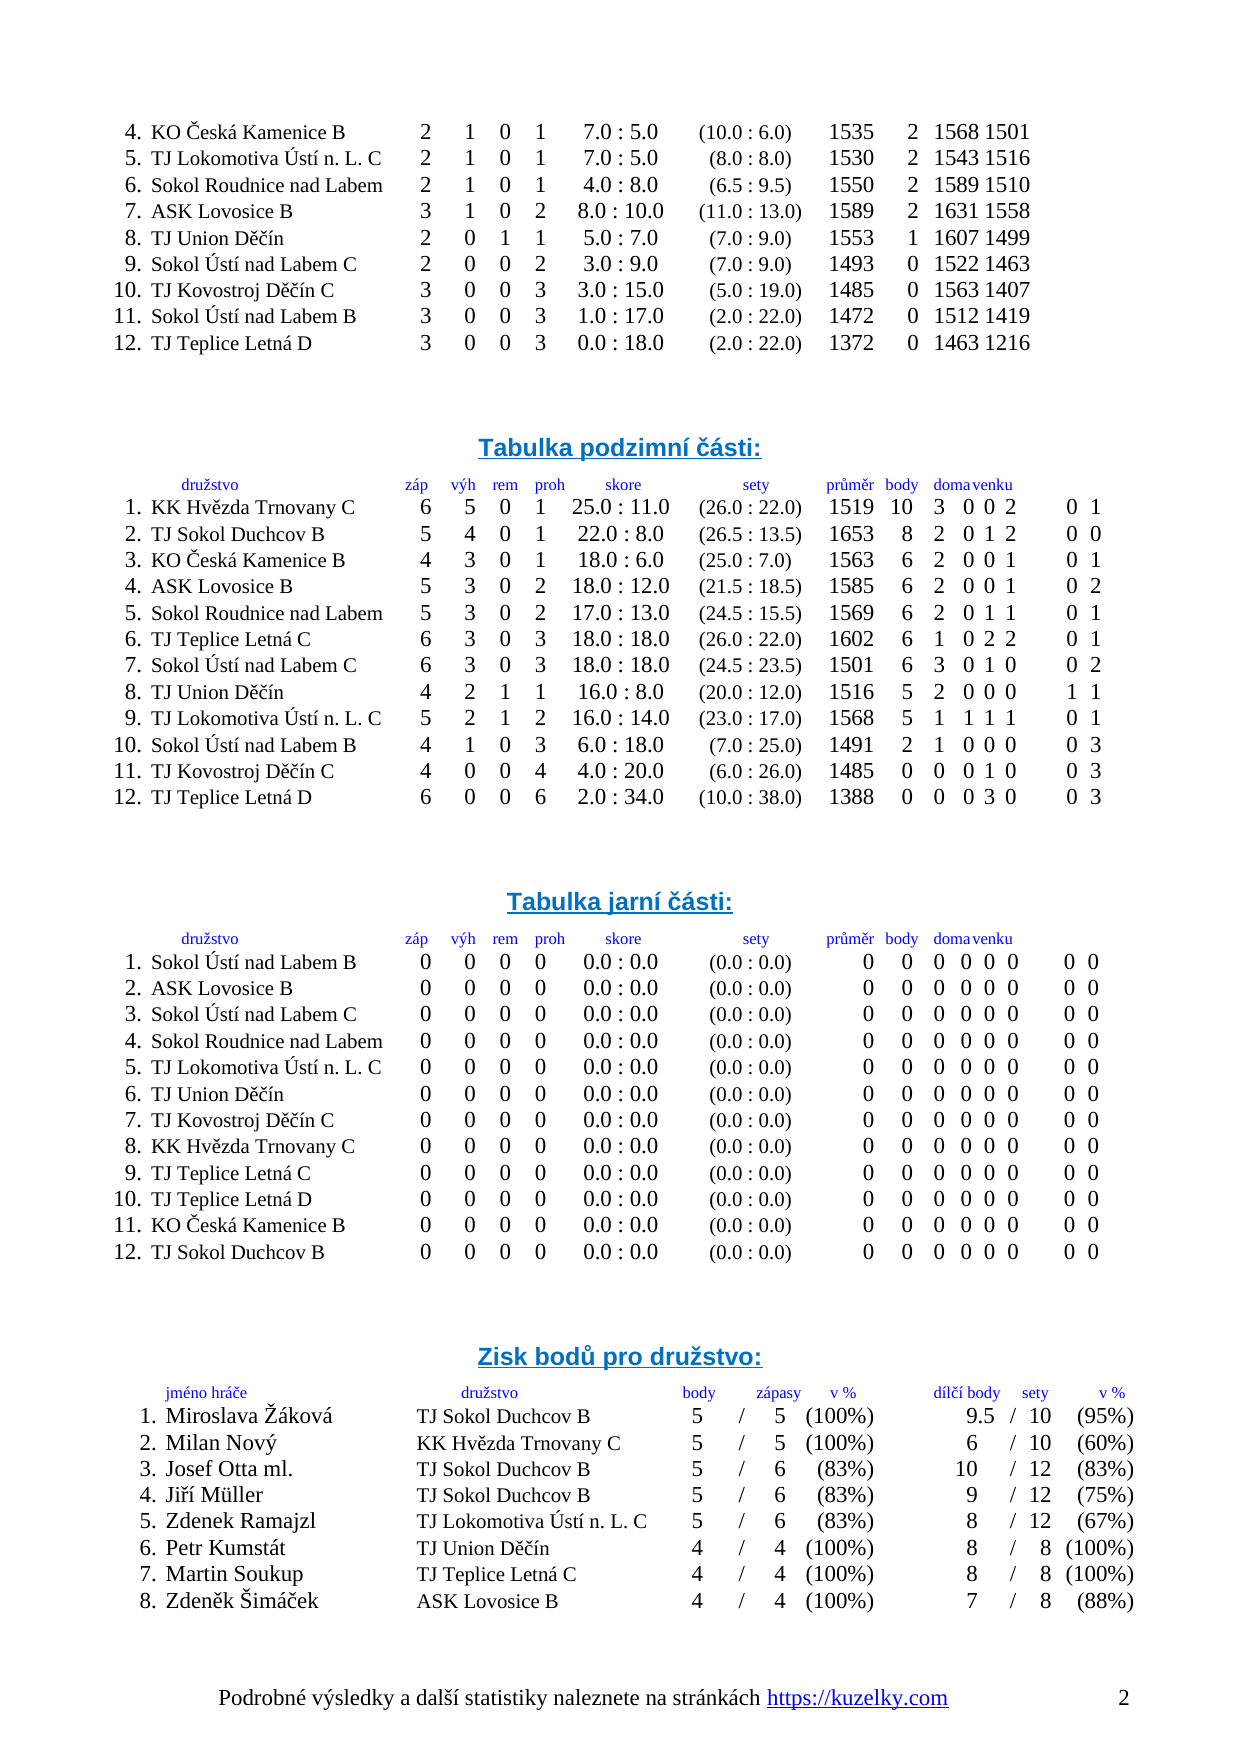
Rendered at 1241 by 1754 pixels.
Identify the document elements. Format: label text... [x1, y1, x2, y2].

text 10. TJ Teplice Letná D 0 0 0 0 0.0 : 0.0 (0.0 : 0.0) 0 0 0 0 0 0 0 0 [106, 1185, 1134, 1211]
text 3. KO Česká Kamenice B 4 3 0 1 18.0 : 6.0 (25.0 : 7.0) 1563 6 2 0 0 1 0 1 [106, 546, 1134, 572]
text 1. KK Hvězda Trnovany C 6 5 0 1 25.0 : 11.0 (26.0 : 22.0) 1519 10 3 0 0 2 0 1 [106, 493, 1134, 520]
text jméno hráče družstvo body zápasy v % dílčí body sety v % [106, 1383, 1134, 1402]
text Tabulka podzimní části: [94, 433, 1145, 462]
text 9. TJ Teplice Letná C 0 0 0 0 0.0 : 0.0 (0.0 : 0.0) 0 0 0 0 0 0 0 0 [106, 1159, 1134, 1185]
text družstvo záp výh rem proh skore sety průměr body doma venku [106, 929, 1134, 948]
text 11. TJ Kovostroj Děčín C 4 0 0 4 4.0 : 20.0 (6.0 : 26.0) 1485 0 0 0 1 0 0 3 [106, 757, 1134, 783]
text Tabulka jarní části: [94, 887, 1145, 916]
text 8. Zdeněk Šimáček ASK Lovosice B 4 / 4 (100%) 7 / 8 (88%) [106, 1587, 1134, 1613]
text 6. TJ Teplice Letná C 6 3 0 3 18.0 : 18.0 (26.0 : 22.0) 1602 6 1 0 2 2 0 1 [106, 625, 1134, 652]
text 12. TJ Teplice Letná D 3 0 0 3 0.0 : 18.0 (2.0 : 22.0) 1372 0 1463 1216 [106, 329, 1134, 355]
text 7. Martin Soukup TJ Teplice Letná C 4 / 4 (100%) 8 / 8 (100%) [106, 1560, 1134, 1587]
text 11. Sokol Ústí nad Labem B 3 0 0 3 1.0 : 17.0 (2.0 : 22.0) 1472 0 1512 1419 [106, 303, 1134, 329]
text 7. TJ Kovostroj Děčín C 0 0 0 0 0.0 : 0.0 (0.0 : 0.0) 0 0 0 0 0 0 0 0 [106, 1106, 1134, 1132]
text 5. Zdenek Ramajzl TJ Lokomotiva Ústí n. L. C 5 / 6 (83%) 8 / 12 (67%) [106, 1508, 1134, 1534]
text 9. Sokol Ústí nad Labem C 2 0 0 2 3.0 : 9.0 (7.0 : 9.0) 1493 0 1522 1463 [106, 250, 1134, 276]
text 4. Sokol Roudnice nad Labem 0 0 0 0 0.0 : 0.0 (0.0 : 0.0) 0 0 0 0 0 0 0 0 [106, 1027, 1134, 1053]
text 5. TJ Lokomotiva Ústí n. L. C 2 1 0 1 7.0 : 5.0 (8.0 : 8.0) 1530 2 1543 1516 [106, 144, 1134, 171]
text 5. Sokol Roudnice nad Labem 5 3 0 2 17.0 : 13.0 (24.5 : 15.5) 1569 6 2 0 1 1 0 1 [106, 599, 1134, 625]
text 4. KO Česká Kamenice B 2 1 0 1 7.0 : 5.0 (10.0 : 6.0) 1535 2 1568 1501 [106, 118, 1134, 144]
text 7. ASK Lovosice B 3 1 0 2 8.0 : 10.0 (11.0 : 13.0) 1589 2 1631 1558 [106, 197, 1134, 223]
text 9. TJ Lokomotiva Ústí n. L. C 5 2 1 2 16.0 : 14.0 (23.0 : 17.0) 1568 5 1 1 1 1 0 1 [106, 704, 1134, 731]
text 2. Milan Nový KK Hvězda Trnovany C 5 / 5 (100%) 6 / 10 (60%) [106, 1428, 1134, 1455]
text 12. TJ Teplice Letná D 6 0 0 6 2.0 : 34.0 (10.0 : 38.0) 1388 0 0 0 3 0 0 3 [106, 783, 1134, 810]
text 6. Petr Kumstát TJ Union Děčín 4 / 4 (100%) 8 / 8 (100%) [106, 1534, 1134, 1560]
text 1. Miroslava Žáková TJ Sokol Duchcov B 5 / 5 (100%) 9.5 / 10 (95%) [106, 1402, 1134, 1428]
text 3. Sokol Ústí nad Labem C 0 0 0 0 0.0 : 0.0 (0.0 : 0.0) 0 0 0 0 0 0 0 0 [106, 1001, 1134, 1027]
text družstvo záp výh rem proh skore sety průměr body doma venku [106, 474, 1134, 493]
text 8. KK Hvězda Trnovany C 0 0 0 0 0.0 : 0.0 (0.0 : 0.0) 0 0 0 0 0 0 0 0 [106, 1132, 1134, 1159]
text 11. KO Česká Kamenice B 0 0 0 0 0.0 : 0.0 (0.0 : 0.0) 0 0 0 0 0 0 0 0 [106, 1211, 1134, 1238]
text 4. Jiří Müller TJ Sokol Duchcov B 5 / 6 (83%) 9 / 12 (75%) [106, 1481, 1134, 1508]
text 10. TJ Kovostroj Děčín C 3 0 0 3 3.0 : 15.0 (5.0 : 19.0) 1485 0 1563 1407 [106, 276, 1134, 303]
text 4. ASK Lovosice B 5 3 0 2 18.0 : 12.0 (21.5 : 18.5) 1585 6 2 0 0 1 0 2 [106, 572, 1134, 599]
text 6. Sokol Roudnice nad Labem 2 1 0 1 4.0 : 8.0 (6.5 : 9.5) 1550 2 1589 1510 [106, 171, 1134, 197]
text 10. Sokol Ústí nad Labem B 4 1 0 3 6.0 : 18.0 (7.0 : 25.0) 1491 2 1 0 0 0 0 3 [106, 731, 1134, 757]
text 5. TJ Lokomotiva Ústí n. L. C 0 0 0 0 0.0 : 0.0 (0.0 : 0.0) 0 0 0 0 0 0 0 0 [106, 1053, 1134, 1079]
text Zisk bodů pro družstvo: [94, 1342, 1145, 1371]
text 2. ASK Lovosice B 0 0 0 0 0.0 : 0.0 (0.0 : 0.0) 0 0 0 0 0 0 0 0 [106, 974, 1134, 1001]
text 8. TJ Union Děčín 4 2 1 1 16.0 : 8.0 (20.0 : 12.0) 1516 5 2 0 0 0 1 1 [106, 678, 1134, 704]
text 12. TJ Sokol Duchcov B 0 0 0 0 0.0 : 0.0 (0.0 : 0.0) 0 0 0 0 0 0 0 0 [106, 1238, 1134, 1264]
text 7. Sokol Ústí nad Labem C 6 3 0 3 18.0 : 18.0 (24.5 : 23.5) 1501 6 3 0 1 0 0 2 [106, 652, 1134, 678]
text 1. Sokol Ústí nad Labem B 0 0 0 0 0.0 : 0.0 (0.0 : 0.0) 0 0 0 0 0 0 0 0 [106, 948, 1134, 974]
text 3. Josef Otta ml. TJ Sokol Duchcov B 5 / 6 (83%) 10 / 12 (83%) [106, 1455, 1134, 1481]
text 6. TJ Union Děčín 0 0 0 0 0.0 : 0.0 (0.0 : 0.0) 0 0 0 0 0 0 0 0 [106, 1079, 1134, 1106]
text 2. TJ Sokol Duchcov B 5 4 0 1 22.0 : 8.0 (26.5 : 13.5) 1653 8 2 0 1 2 0 0 [106, 520, 1134, 546]
text 8. TJ Union Děčín 2 0 1 1 5.0 : 7.0 (7.0 : 9.0) 1553 1 1607 1499 [106, 223, 1134, 250]
